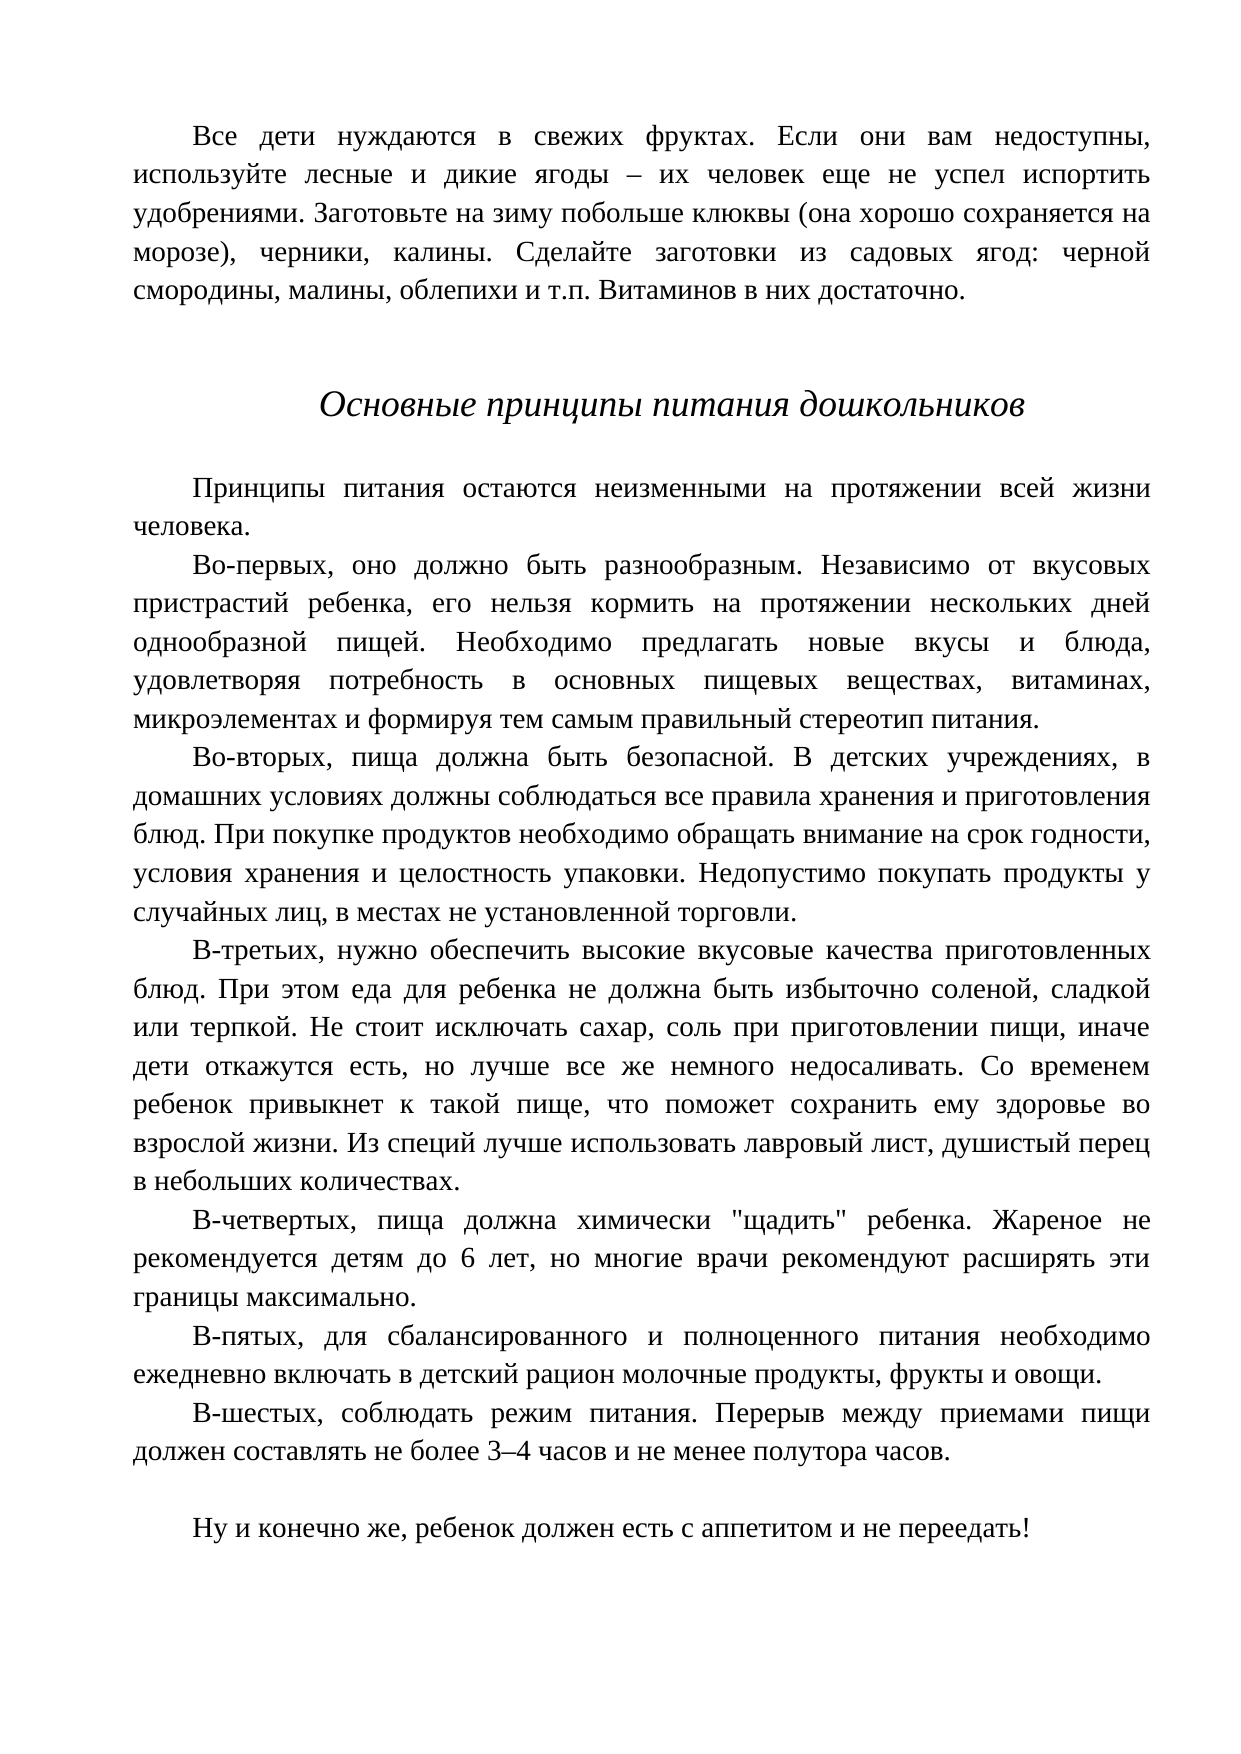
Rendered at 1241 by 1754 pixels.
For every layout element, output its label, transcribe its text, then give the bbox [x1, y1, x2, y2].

text Все дети нуждаются в свежих фруктах. Если они вам недоступны, используйте лесные и дикие ягоды – их человек еще не успел испортить удобрениями. Заготовьте на зиму побольше клюквы (она хорошо сохраняется на морозе), черники, калины. Сделайте заготовки из садовых ягод: черной смородины, малины, облепихи и т.п. Витаминов в них достаточно. [133, 118, 1152, 306]
text В-пятых, для сбалансированного и полноценного питания необходимо ежедневно включать в детский рацион молочные продукты, фрукты и овощи. [133, 1318, 1152, 1390]
text Основные принципы питания дошкольников [133, 382, 1152, 425]
text Принципы питания остаются неизменными на протяжении всей жизни человека. [133, 470, 1152, 542]
text В-третьих, нужно обеспечить высокие вкусовые качества приготовленных блюд. При этом еда для ребенка не должна быть избыточно соленой, сладкой или терпкой. Не стоит исключать сахар, соль при приготовлении пищи, иначе дети откажутся есть, но лучше все же немного недосаливать. Со временем ребенок привыкнет к такой пище, что поможет сохранить ему здоровье во взрослой жизни. Из специй лучше использовать лавровый лист, душистый перец в небольших количествах. [133, 932, 1152, 1197]
text В-шестых, соблюдать режим питания. Перерыв между приемами пищи должен составлять не более 3–4 часов и не менее полутора часов. [133, 1395, 1152, 1467]
text В-четвертых, пища должна химически "щадить" ребенка. Жареное не рекомендуется детям до 6 лет, но многие врачи рекомендуют расширять эти границы максимально. [133, 1202, 1152, 1313]
text Ну и конечно же, ребенок должен есть с аппетитом и не переедать! [133, 1510, 1152, 1544]
text Во-первых, оно должно быть разнообразным. Независимо от вкусовых пристрастий ребенка, его нельзя кормить на протяжении нескольких дней однообразной пищей. Необходимо предлагать новые вкусы и блюда, удовлетворяя потребность в основных пищевых веществах, витаминах, микроэлементах и формируя тем самым правильный стереотип питания. [133, 547, 1152, 734]
text Во-вторых, пища должна быть безопасной. В детских учреждениях, в домашних условиях должны соблюдаться все правила хранения и приготовления блюд. При покупке продуктов необходимо обращать внимание на срок годности, условия хранения и целостность упаковки. Недопустимо покупать продукты у случайных лиц, в местах не установленной торговли. [133, 739, 1152, 927]
